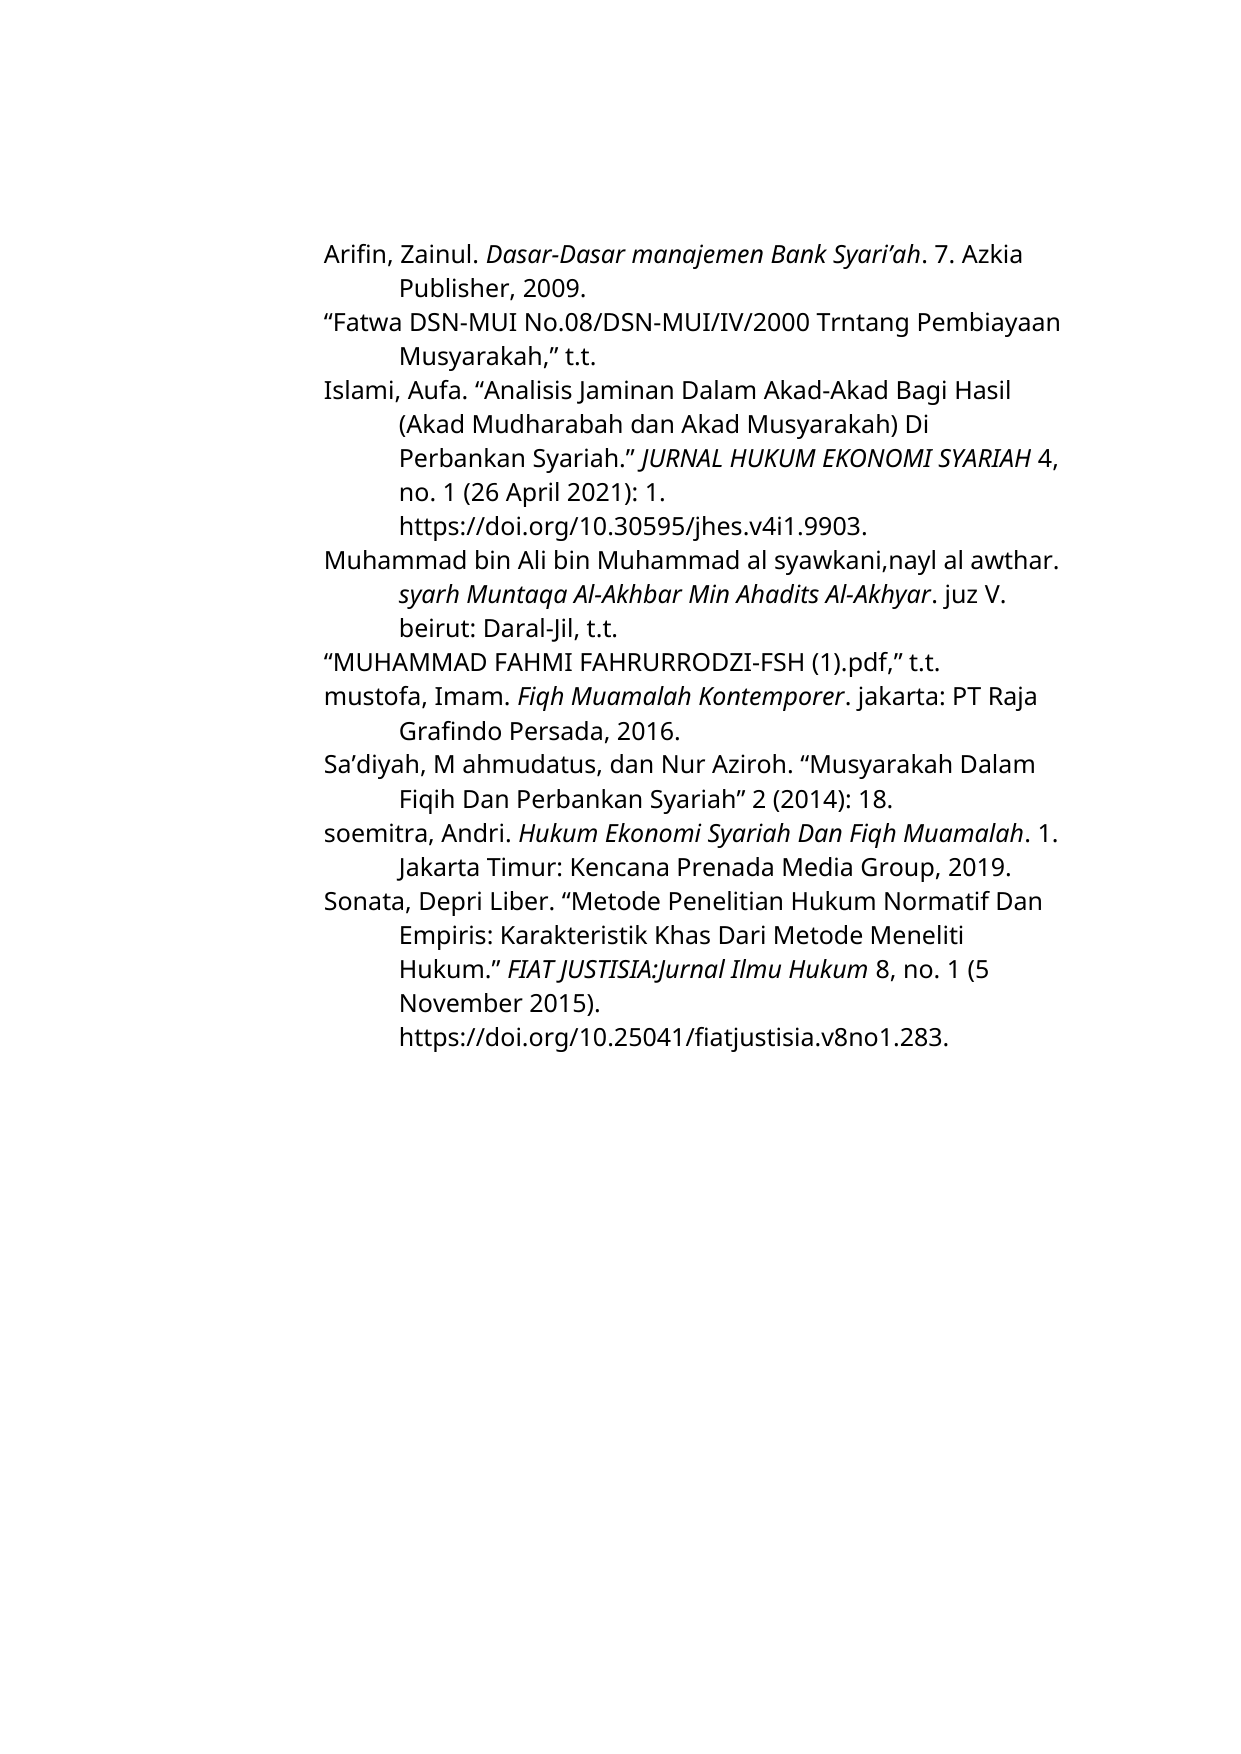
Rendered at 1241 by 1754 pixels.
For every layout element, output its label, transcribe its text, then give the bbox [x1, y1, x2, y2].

text Muhammad bin Ali bin Muhammad al syawkani,nayl al awthar. syarh Muntaqa Al-Akhbar Min Ahadits Al-Akhyar. juz V. beirut: Daral-Jil, t.t. [324, 543, 1063, 645]
text “MUHAMMAD FAHMI FAHRURRODZI-FSH (1).pdf,” t.t. [324, 645, 1063, 679]
text Sonata, Depri Liber. “Metode Penelitian Hukum Normatif Dan Empiris: Karakteristik Khas Dari Metode Meneliti Hukum.” FIAT JUSTISIA:Jurnal Ilmu Hukum 8, no. 1 (5 November 2015). https://doi.org/10.25041/fiatjustisia.v8no1.283. [324, 883, 1063, 1054]
text Arifin, Zainul. Dasar-Dasar manajemen Bank Syari’ah. 7. Azkia Publisher, 2009. [324, 236, 1063, 304]
text mustofa, Imam. Fiqh Muamalah Kontemporer. jakarta: PT Raja Grafindo Persada, 2016. [324, 679, 1063, 747]
text Islami, Aufa. “Analisis Jaminan Dalam Akad-Akad Bagi Hasil (Akad Mudharabah dan Akad Musyarakah) Di Perbankan Syariah.” JURNAL HUKUM EKONOMI SYARIAH 4, no. 1 (26 April 2021): 1. https://doi.org/10.30595/jhes.v4i1.9903. [324, 372, 1063, 543]
text Sa’diyah, M ahmudatus, dan Nur Aziroh. “Musyarakah Dalam Fiqih Dan Perbankan Syariah” 2 (2014): 18. [324, 747, 1063, 815]
text “Fatwa DSN-MUI No.08/DSN-MUI/IV/2000 Trntang Pembiayaan Musyarakah,” t.t. [324, 304, 1063, 372]
text soemitra, Andri. Hukum Ekonomi Syariah Dan Fiqh Muamalah. 1. Jakarta Timur: Kencana Prenada Media Group, 2019. [324, 815, 1063, 883]
